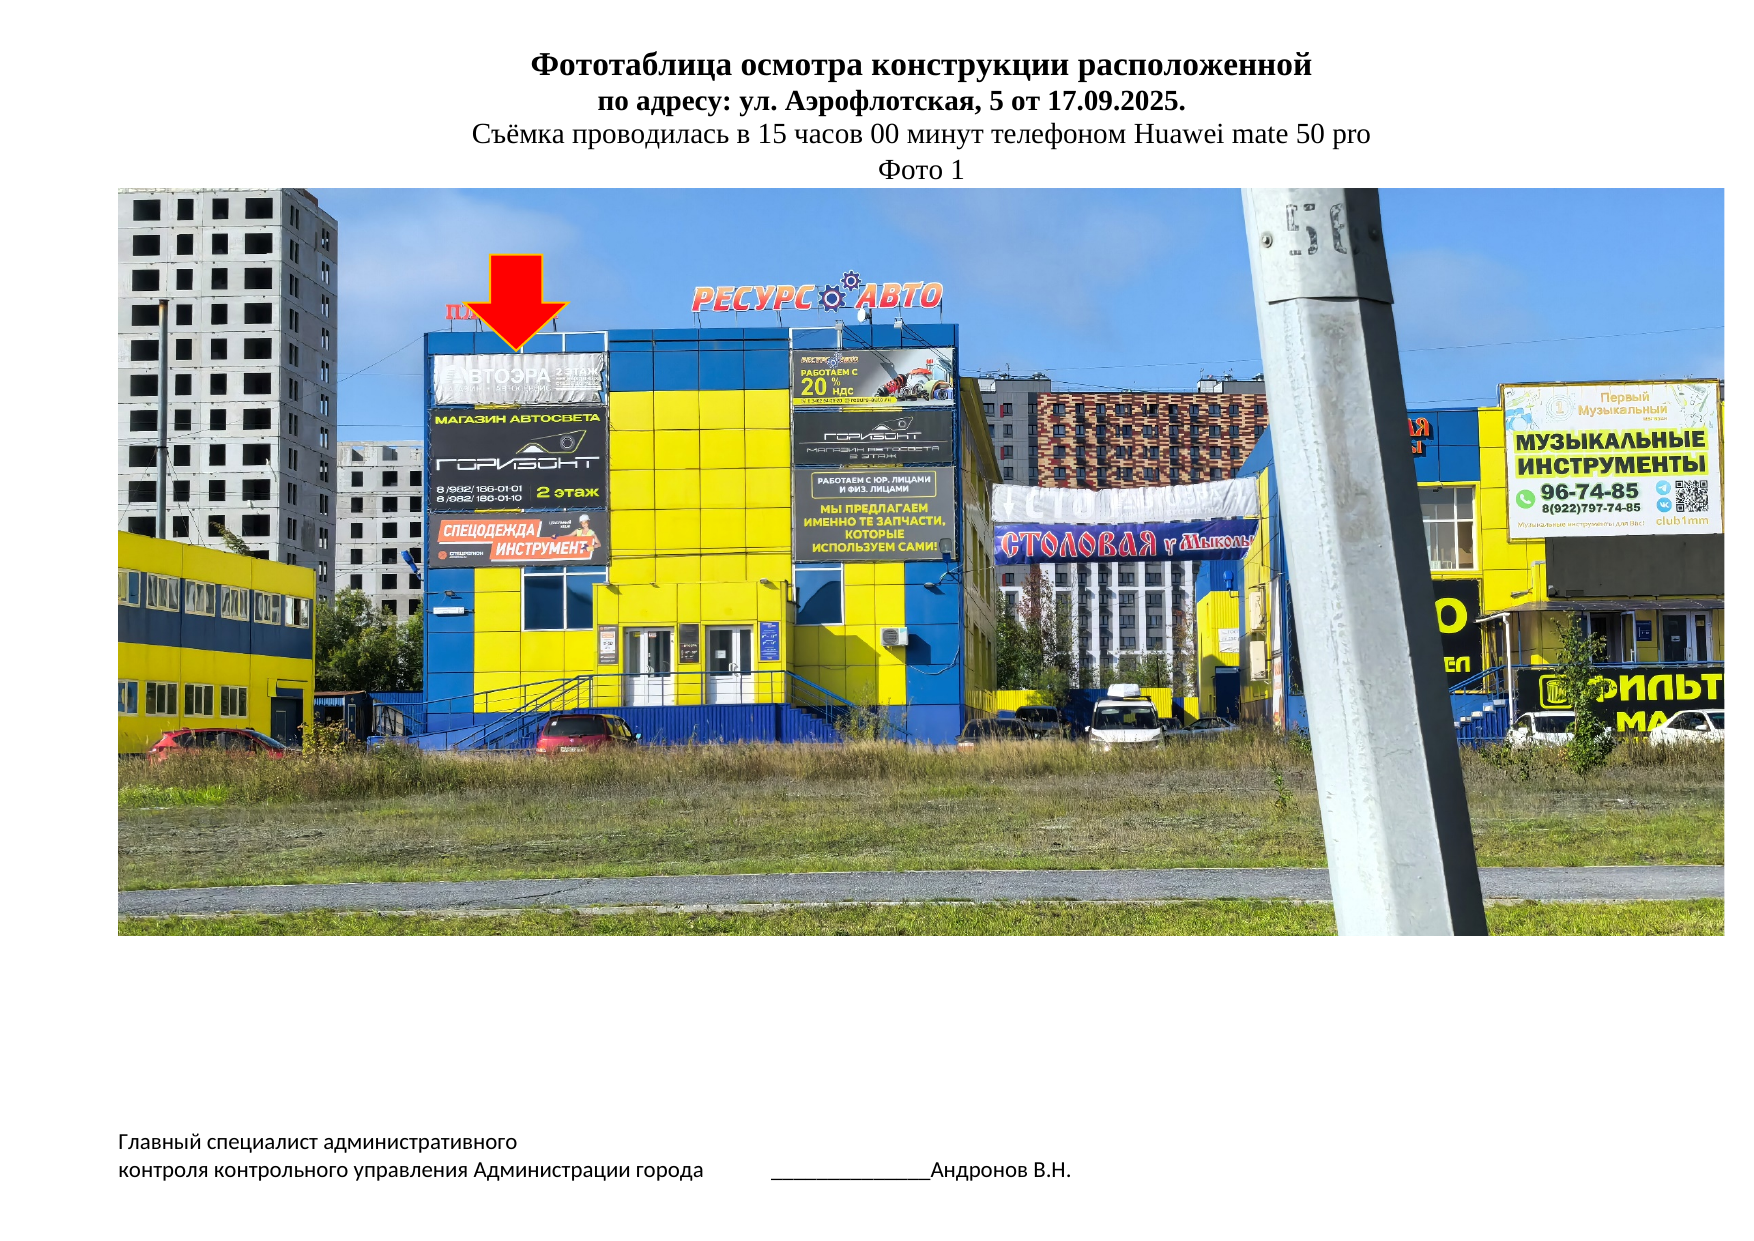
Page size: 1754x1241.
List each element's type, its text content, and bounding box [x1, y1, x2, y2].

text Съёмка проводилась в 15 часов 00 минут телефоном Huawei mate 50 pro [118, 116, 1724, 150]
text Фототаблица осмотра конструкции расположенной [118, 44, 1724, 83]
text по адресу: ул. Аэрофлотская, 5 от 17.09.2025. [59, 83, 1724, 116]
picture [118, 188, 1725, 936]
text Фото 1 [118, 152, 1724, 188]
